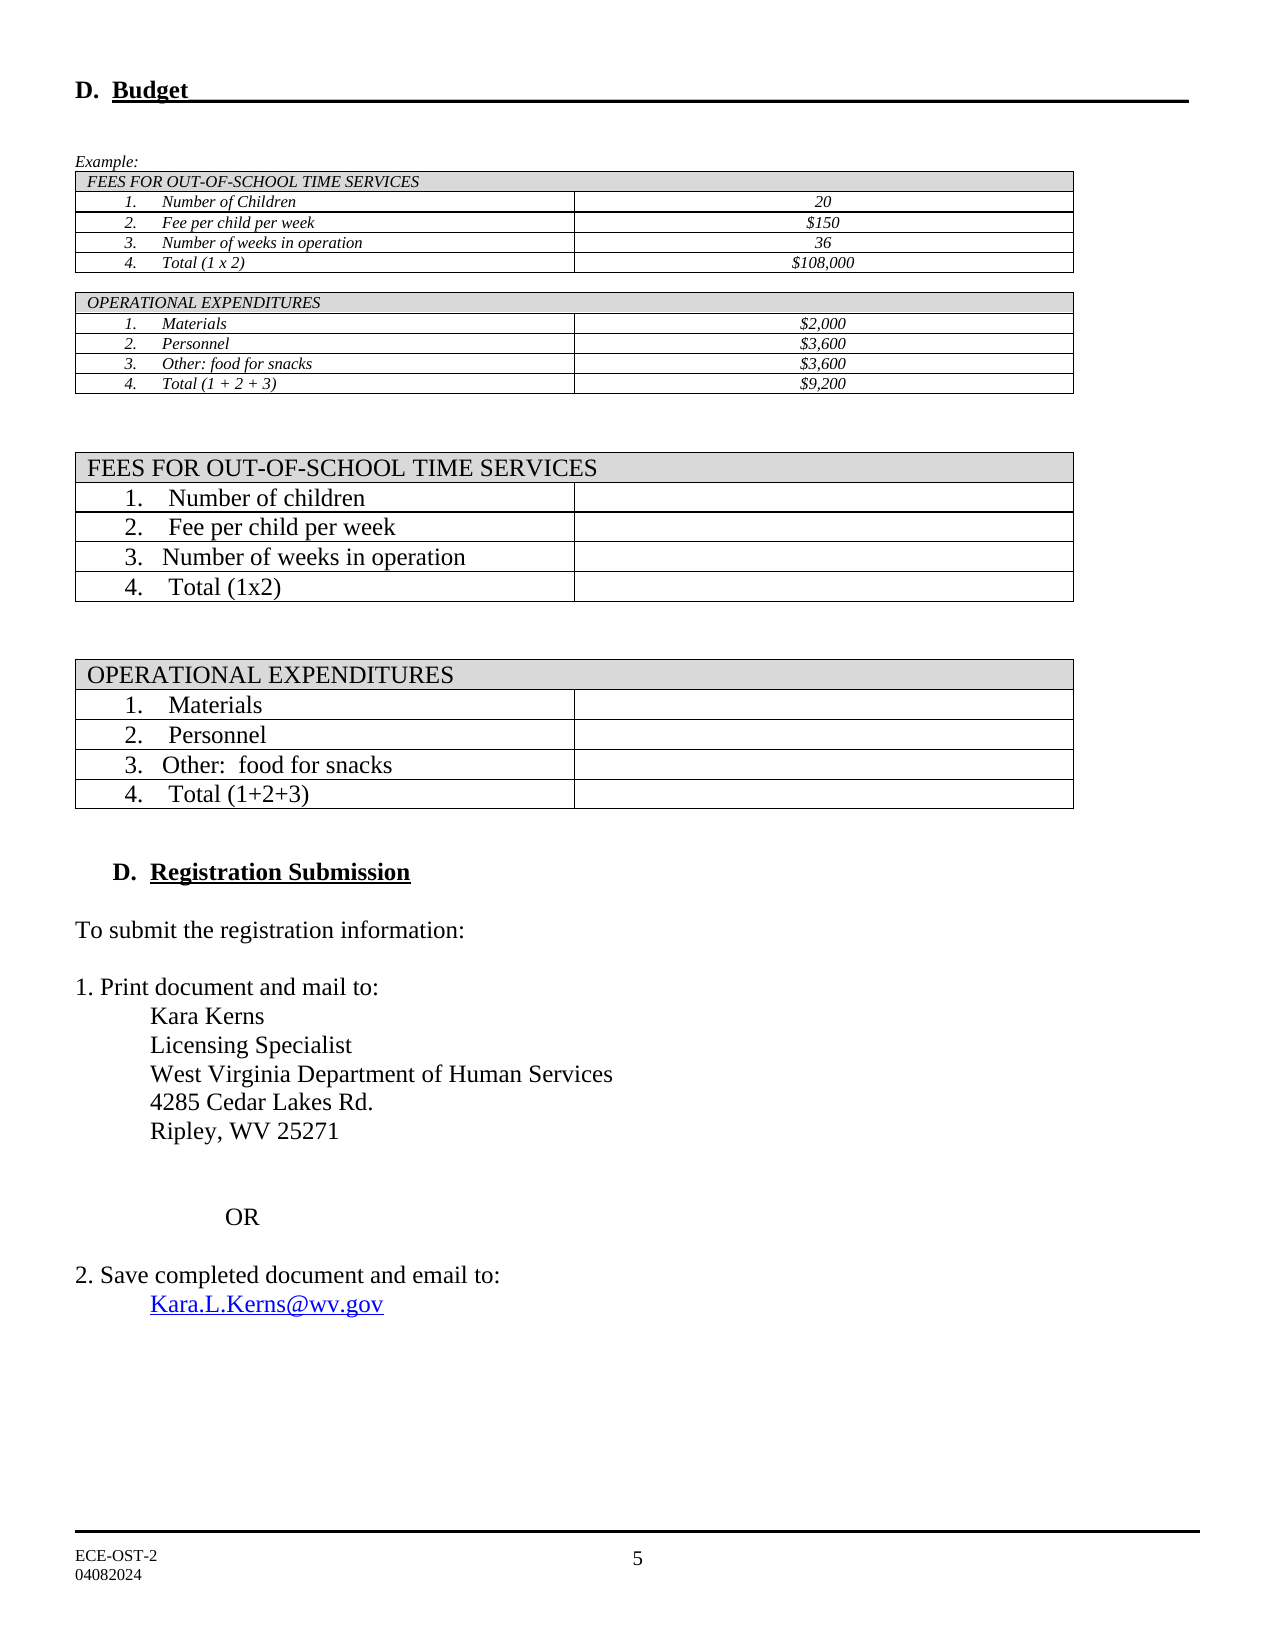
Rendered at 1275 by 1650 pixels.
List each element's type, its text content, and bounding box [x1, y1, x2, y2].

text 1. Print document and mail to: [75, 972, 1200, 1001]
table_cell Materials [76, 690, 574, 719]
table_cell $3,600 [575, 334, 1073, 353]
text D. Budget________________________________________________________________________________ [75, 75, 1200, 104]
table_header FEES FOR OUT-OF-SCHOOL TIME SERVICES [76, 172, 1073, 191]
table_cell Number of Children [76, 192, 574, 211]
table_cell Materials [76, 314, 574, 333]
table_cell [575, 690, 1073, 719]
table_cell Total (1 + 2 + 3) [76, 374, 574, 393]
table_cell [575, 780, 1073, 808]
table_cell Other: food for snacks [76, 354, 574, 373]
text Licensing Specialist [75, 1030, 1200, 1059]
table_cell Fee per child per week [76, 213, 574, 232]
table_cell [575, 542, 1073, 571]
table_cell [575, 483, 1073, 511]
table_cell Personnel [76, 720, 574, 749]
text West Virginia Department of Human Services [75, 1059, 1200, 1087]
table_cell [575, 572, 1073, 601]
text Kara Kerns [75, 1001, 1200, 1030]
table_cell Number of children [76, 483, 574, 511]
table_cell Total (1x2) [76, 572, 574, 601]
table_header OPERATIONAL EXPENDITURES [76, 660, 1073, 689]
table_cell $108,000 [575, 253, 1073, 272]
table_cell Number of weeks in operation [76, 233, 574, 252]
text 2. Save completed document and email to: [75, 1260, 1200, 1289]
table_cell [575, 750, 1073, 778]
table_cell [575, 720, 1073, 749]
table_cell 20 [575, 192, 1073, 211]
text Ripley, WV 25271 [75, 1116, 1200, 1145]
table_header FEES FOR OUT-OF-SCHOOL TIME SERVICES [76, 453, 1073, 482]
table_cell Number of weeks in operation [76, 542, 574, 571]
list Registration Submission [112, 857, 1200, 886]
table_cell $2,000 [575, 314, 1073, 333]
table_header OPERATIONAL EXPENDITURES [76, 293, 1073, 312]
text Example: [75, 152, 1200, 171]
table_cell Personnel [76, 334, 574, 353]
table_cell $150 [575, 213, 1073, 232]
text Kara.L.Kerns@wv.gov [75, 1289, 1200, 1317]
table_cell Total (1+2+3) [76, 780, 574, 808]
table_cell $3,600 [575, 354, 1073, 373]
table_cell Fee per child per week [76, 513, 574, 541]
text OR [75, 1202, 1200, 1231]
table_cell 36 [575, 233, 1073, 252]
table_cell Total (1 x 2) [76, 253, 574, 272]
text To submit the registration information: [75, 915, 1200, 944]
table_cell Other: food for snacks [76, 750, 574, 778]
text 4285 Cedar Lakes Rd. [75, 1087, 1200, 1116]
table_cell $9,200 [575, 374, 1073, 393]
table_cell [575, 513, 1073, 541]
